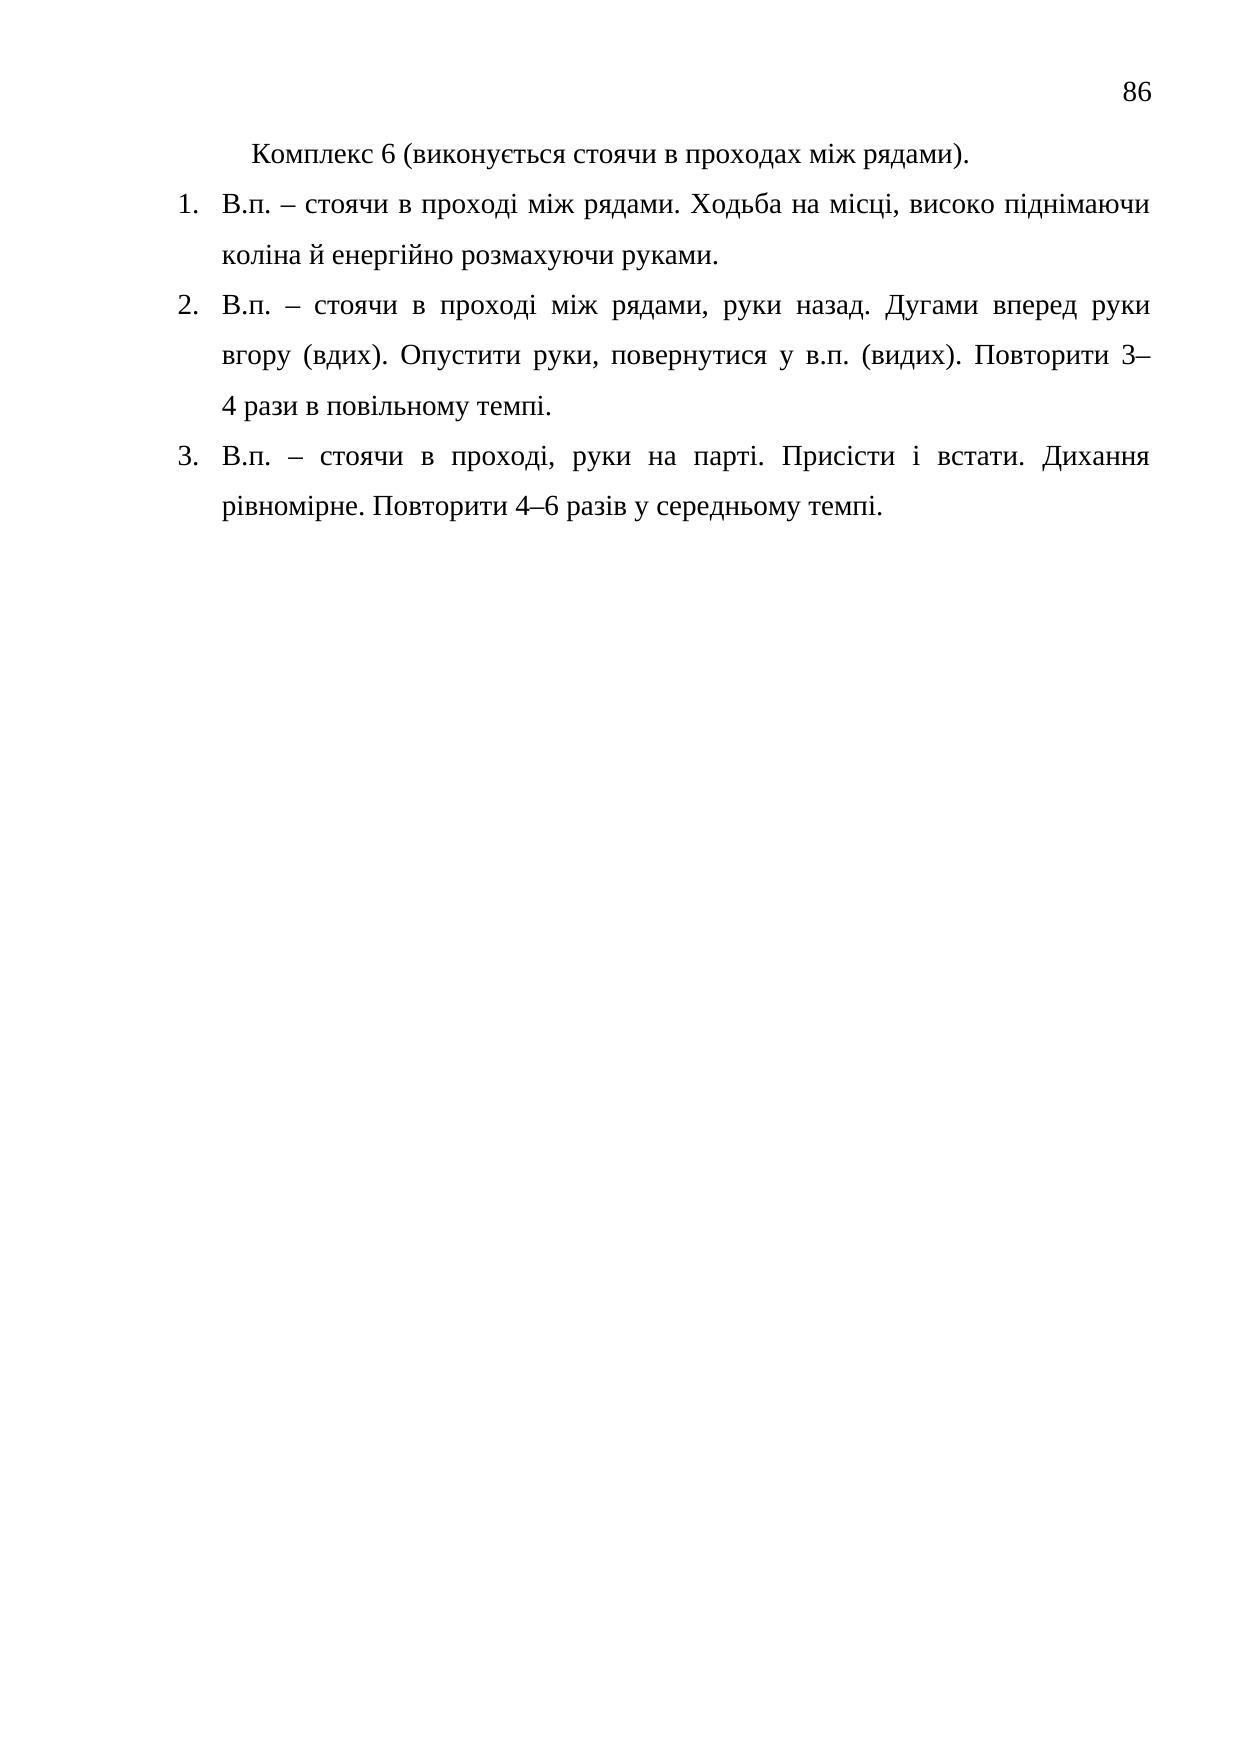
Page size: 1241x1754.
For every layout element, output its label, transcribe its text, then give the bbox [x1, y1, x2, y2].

list В.п. – стоячи в проході між рядами. Ходьба на місці, високо піднімаючи коліна й енергійно розмахуючи руками. [177, 186, 1152, 270]
list В.п. – стоячи в проході між рядами, руки назад. Дугами вперед руки вгору (вдих). Опустити руки, повернутися у в.п. (видих). Повторити 3–4 рази в повільному темпі. [177, 287, 1152, 421]
text Комплекс 6 (виконується стоячи в проходах між рядами). [177, 136, 1152, 170]
list В.п. – стоячи в проході, руки на парті. Присісти і встати. Дихання рівномірне. Повторити 4–6 разів у середньому темпі. [177, 438, 1152, 522]
